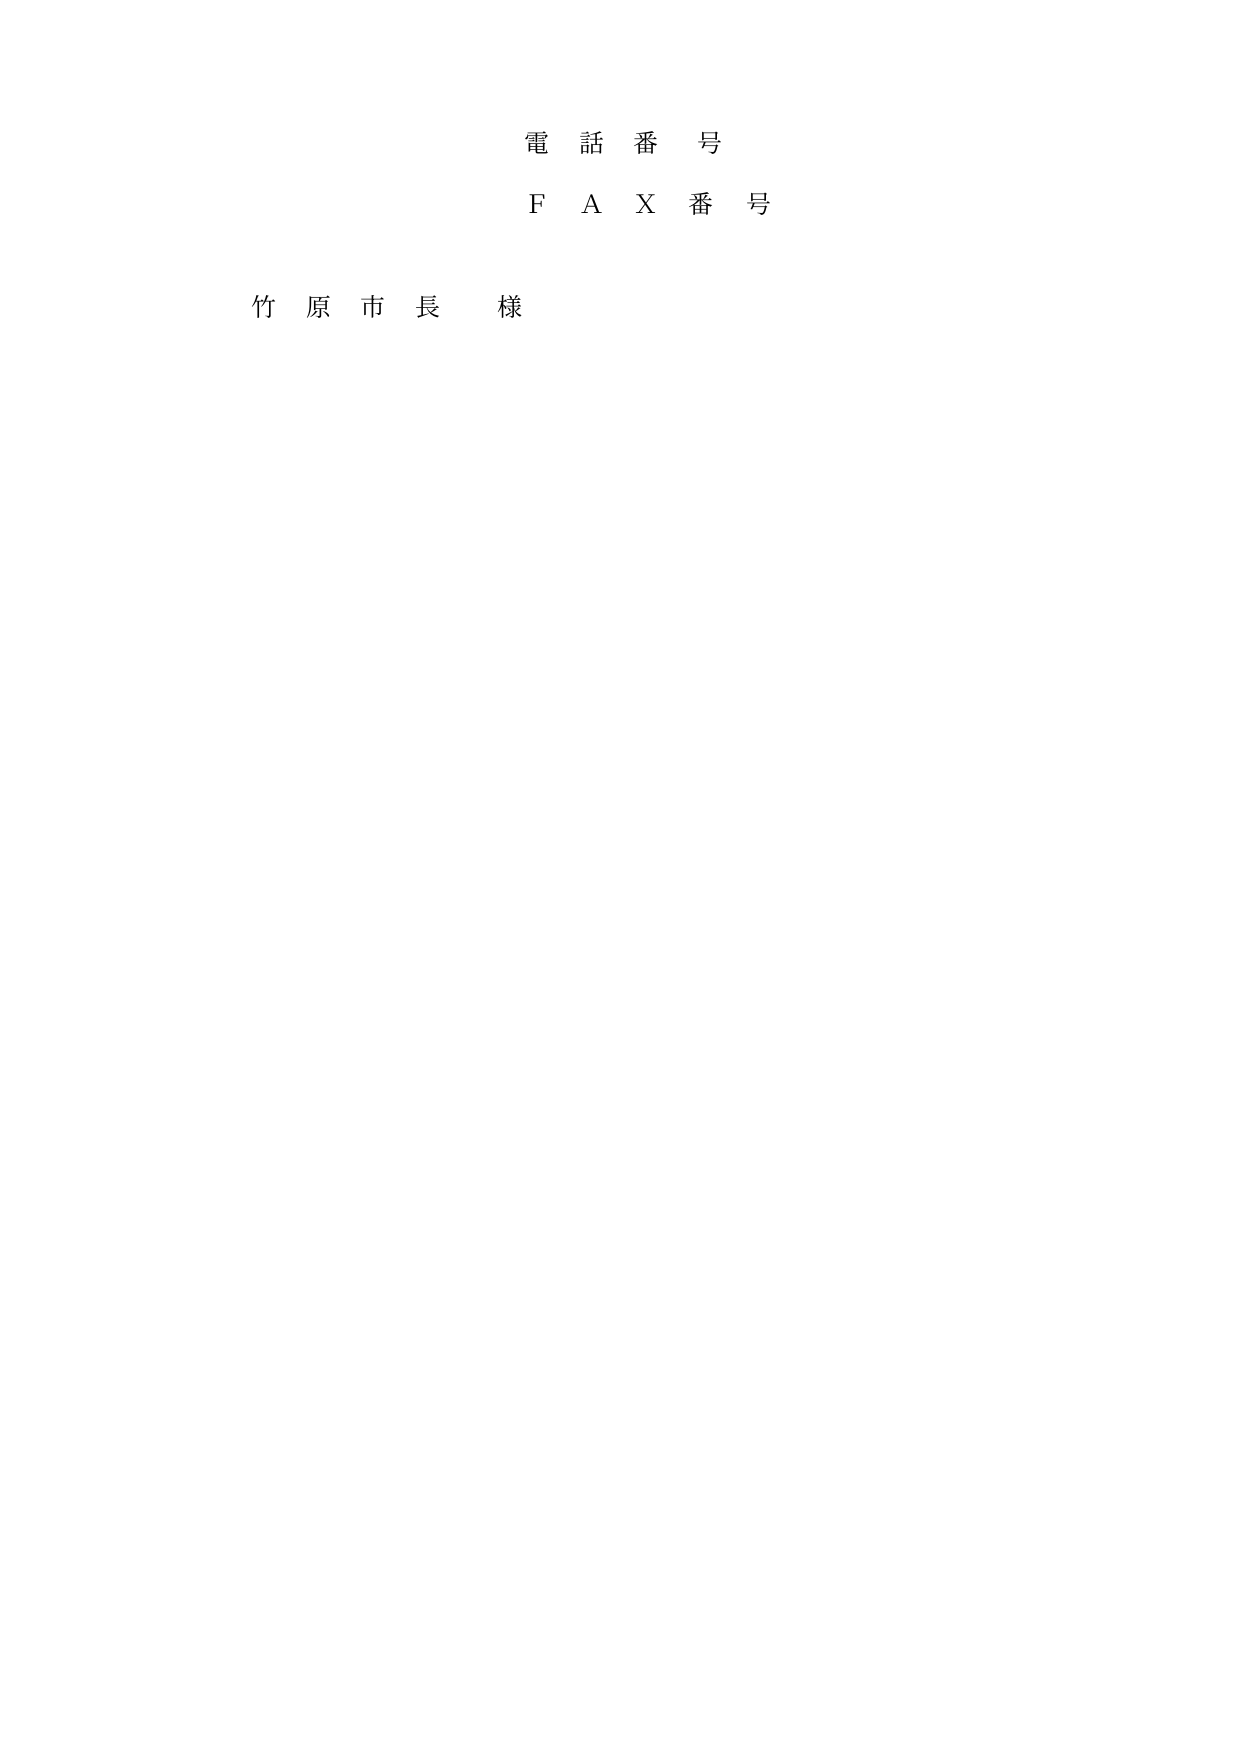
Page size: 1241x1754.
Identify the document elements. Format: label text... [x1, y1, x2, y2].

text 電話番号 [142, 121, 1098, 163]
text 竹 原 市 長 様 [142, 284, 1098, 327]
text ＦＡＸ番号 [142, 181, 1098, 224]
